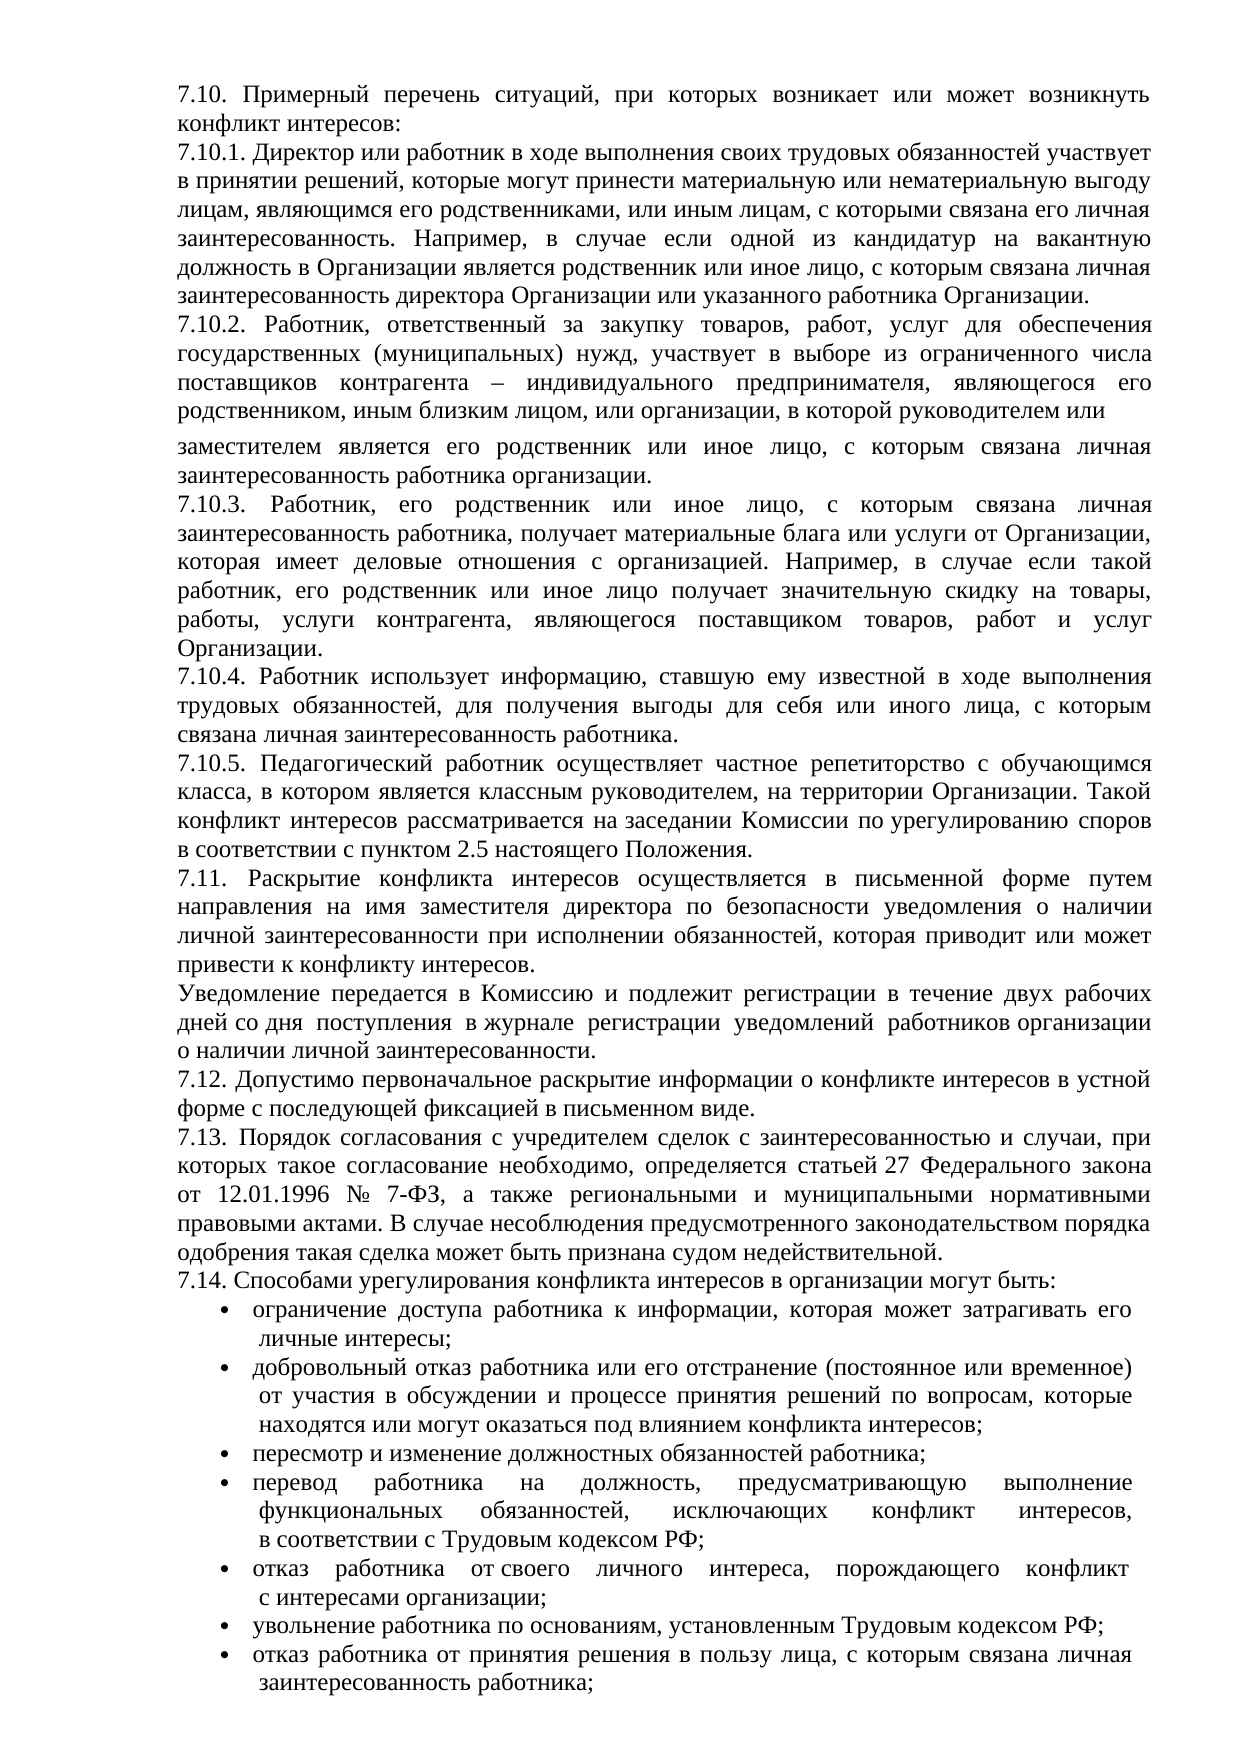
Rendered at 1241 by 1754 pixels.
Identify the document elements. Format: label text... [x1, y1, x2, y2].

list Порядок согласования с учредителем сделок с заинтересованностью и случаи, при которых такое согласование необходимо, определяется статьей 27 Федерального закона от 12.01.1996 № 7-ФЗ, а также региональными и муниципальными нормативными правовыми актами. В случае несоблюдения предусмотренного законодательством порядка одобрения такая сделка может быть признана судом недействительной. [177, 1122, 1152, 1265]
list перевод работника на должность, предусматривающую выполнение функциональных обязанностей, исключающих конфликт интересов, в соответствии с Трудовым кодексом РФ; [221, 1467, 1133, 1553]
list Примерный перечень ситуаций, при которых возникает или может возникнуть конфликт интересов: [177, 79, 1150, 137]
list Педагогический работник осуществляет частное репетиторство с обучающимся класса, в котором является классным руководителем, на территории Организации. Такой конфликт интересов рассматривается на заседании Комиссии по урегулированию споров в соответствии с пунктом 2.5 настоящего Положения. [177, 748, 1152, 863]
text заместителем является его родственник или иное лицо, с которым связана личная заинтересованность работника организации. [177, 431, 1152, 489]
text Уведомление передается в Комиссию и подлежит регистрации в течение двух рабочих дней со дня поступления в журнале регистрации уведомлений работников организации о наличии личной заинтересованности. [177, 978, 1151, 1064]
list ограничение доступа работника к информации, которая может затрагивать его личные интересы; [221, 1294, 1133, 1352]
list Работник, ответственный за закупку товаров, работ, услуг для обеспечения государственных (муниципальных) нужд, участвует в выборе из ограниченного числа поставщиков контрагента – индивидуального предпринимателя, являющегося его родственником, иным близким лицом, или организации, в которой руководителем или [177, 309, 1152, 424]
list Раскрытие конфликта интересов осуществляется в письменной форме путем направления на имя заместителя директора по безопасности уведомления о наличии личной заинтересованности при исполнении обязанностей, которая приводит или может привести к конфликту интересов. [177, 863, 1152, 978]
list увольнение работника по основаниям, установленным Трудовым кодексом РФ; [221, 1610, 1217, 1639]
list Допустимо первоначальное раскрытие информации о конфликте интересов в устной форме с последующей фиксацией в письменном виде. [177, 1064, 1151, 1122]
list Директор или работник в ходе выполнения своих трудовых обязанностей участвует в принятии решений, которые могут принести материальную или нематериальную выгоду лицам, являющимся его родственниками, или иным лицам, с которыми связана его личная заинтересованность. Например, в случае если одной из кандидатур на вакантную должность в Организации является родственник или иное лицо, с которым связана личная заинтересованность директора Организации или указанного работника Организации. [177, 137, 1152, 309]
list отказ работника от принятия решения в пользу лица, с которым связана личная заинтересованность работника; [221, 1639, 1133, 1696]
list пересмотр и изменение должностных обязанностей работника; [221, 1438, 1217, 1467]
list добровольный отказ работника или его отстранение (постоянное или временное) от участия в обсуждении и процессе принятия решений по вопросам, которые находятся или могут оказаться под влиянием конфликта интересов; [221, 1352, 1133, 1438]
list Работник использует информацию, ставшую ему известной в ходе выполнения трудовых обязанностей, для получения выгоды для себя или иного лица, с которым связана личная заинтересованность работника. [177, 661, 1152, 748]
list отказ работника от своего личного интереса, порождающего конфликт с интересами организации; [221, 1553, 1132, 1610]
list Работник, его родственник или иное лицо, с которым связана личная заинтересованность работника, получает материальные блага или услуги от Организации, которая имеет деловые отношения с организацией. Например, в случае если такой работник, его родственник или иное лицо получает значительную скидку на товары, работы, услуги контрагента, являющегося поставщиком товаров, работ и услуг Организации. [177, 489, 1152, 661]
list Способами урегулирования конфликта интересов в организации могут быть: [177, 1265, 1217, 1294]
